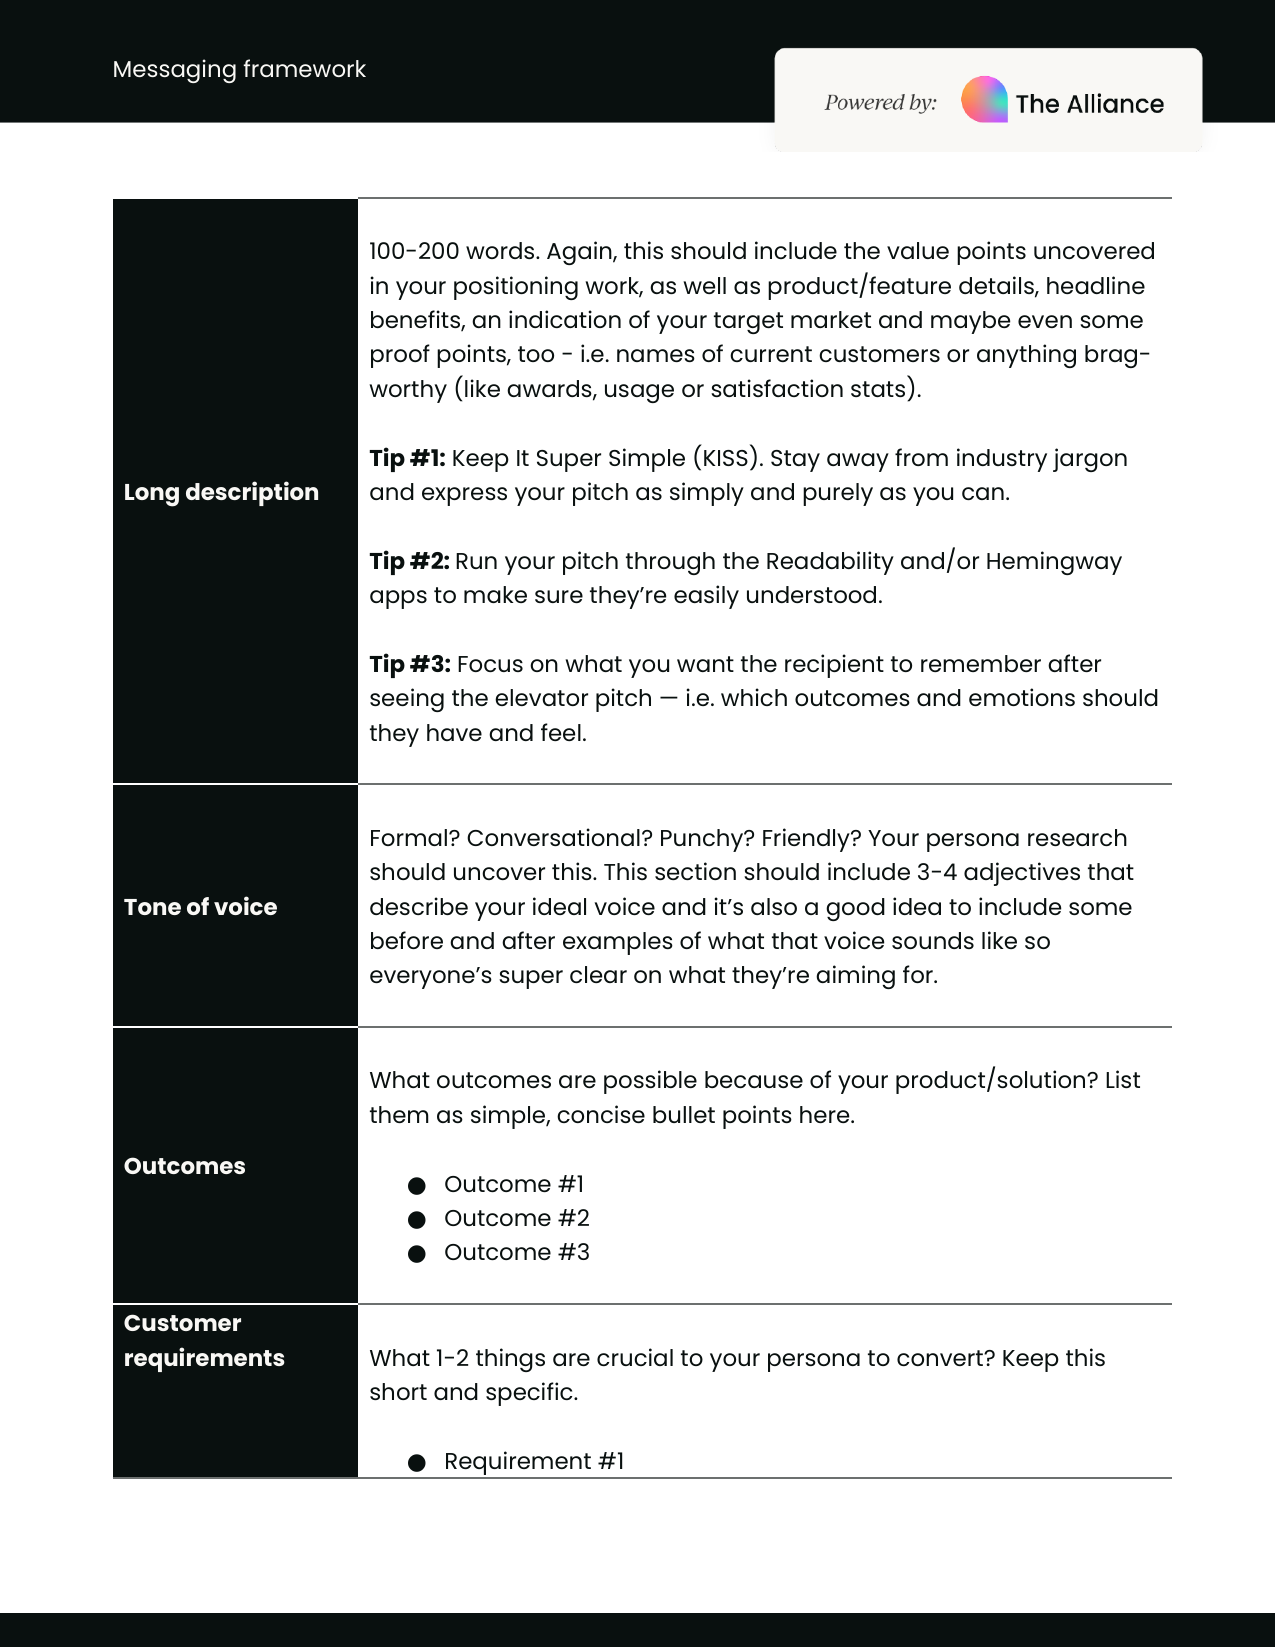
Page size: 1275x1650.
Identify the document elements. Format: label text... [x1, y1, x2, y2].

table_cell What 1-2 things are crucial to your persona to convert? Keep this short and specific. Requirement #1 Requirement #2 [358, 1305, 1172, 1477]
picture [0, 1613, 1275, 1647]
table_cell What outcomes are possible because of your product/solution? List them as simple, concise bullet points here. Outcome #1 Outcome #2 Outcome #3 [358, 1028, 1172, 1303]
table_cell Formal? Conversational? Punchy? Friendly? Your persona research should uncover this. This section should include 3-4 adjectives that describe your ideal voice and it’s also a good idea to include some before and after examples of what that voice sounds like so everyone’s super clear on what they’re aiming for. [358, 785, 1172, 1026]
table_cell Customer requirements [113, 1305, 358, 1477]
table_cell Outcomes [113, 1028, 358, 1303]
table_cell Tone of voice [113, 785, 358, 1026]
table_cell 100-200 words. Again, this should include the value points uncovered in your positioning work, as well as product/feature details, headline benefits, an indication of your target market and maybe even some proof points, too - i.e. names of current customers or anything brag-worthy (like awards, usage or satisfaction stats). Tip #1: Keep It Super Simple (KISS). Stay away from industry jargon and express your pitch as simply and purely as you can. Tip #2: Run your pitch through the Readability and/or Hemingway apps to make sure they’re easily understood. Tip #3: Focus on what you want the recipient to remember after seeing the elevator pitch — i.e. which outcomes and emotions should they have and feel. [358, 199, 1172, 783]
picture [0, 0, 1275, 152]
table_cell Long description [113, 199, 358, 783]
